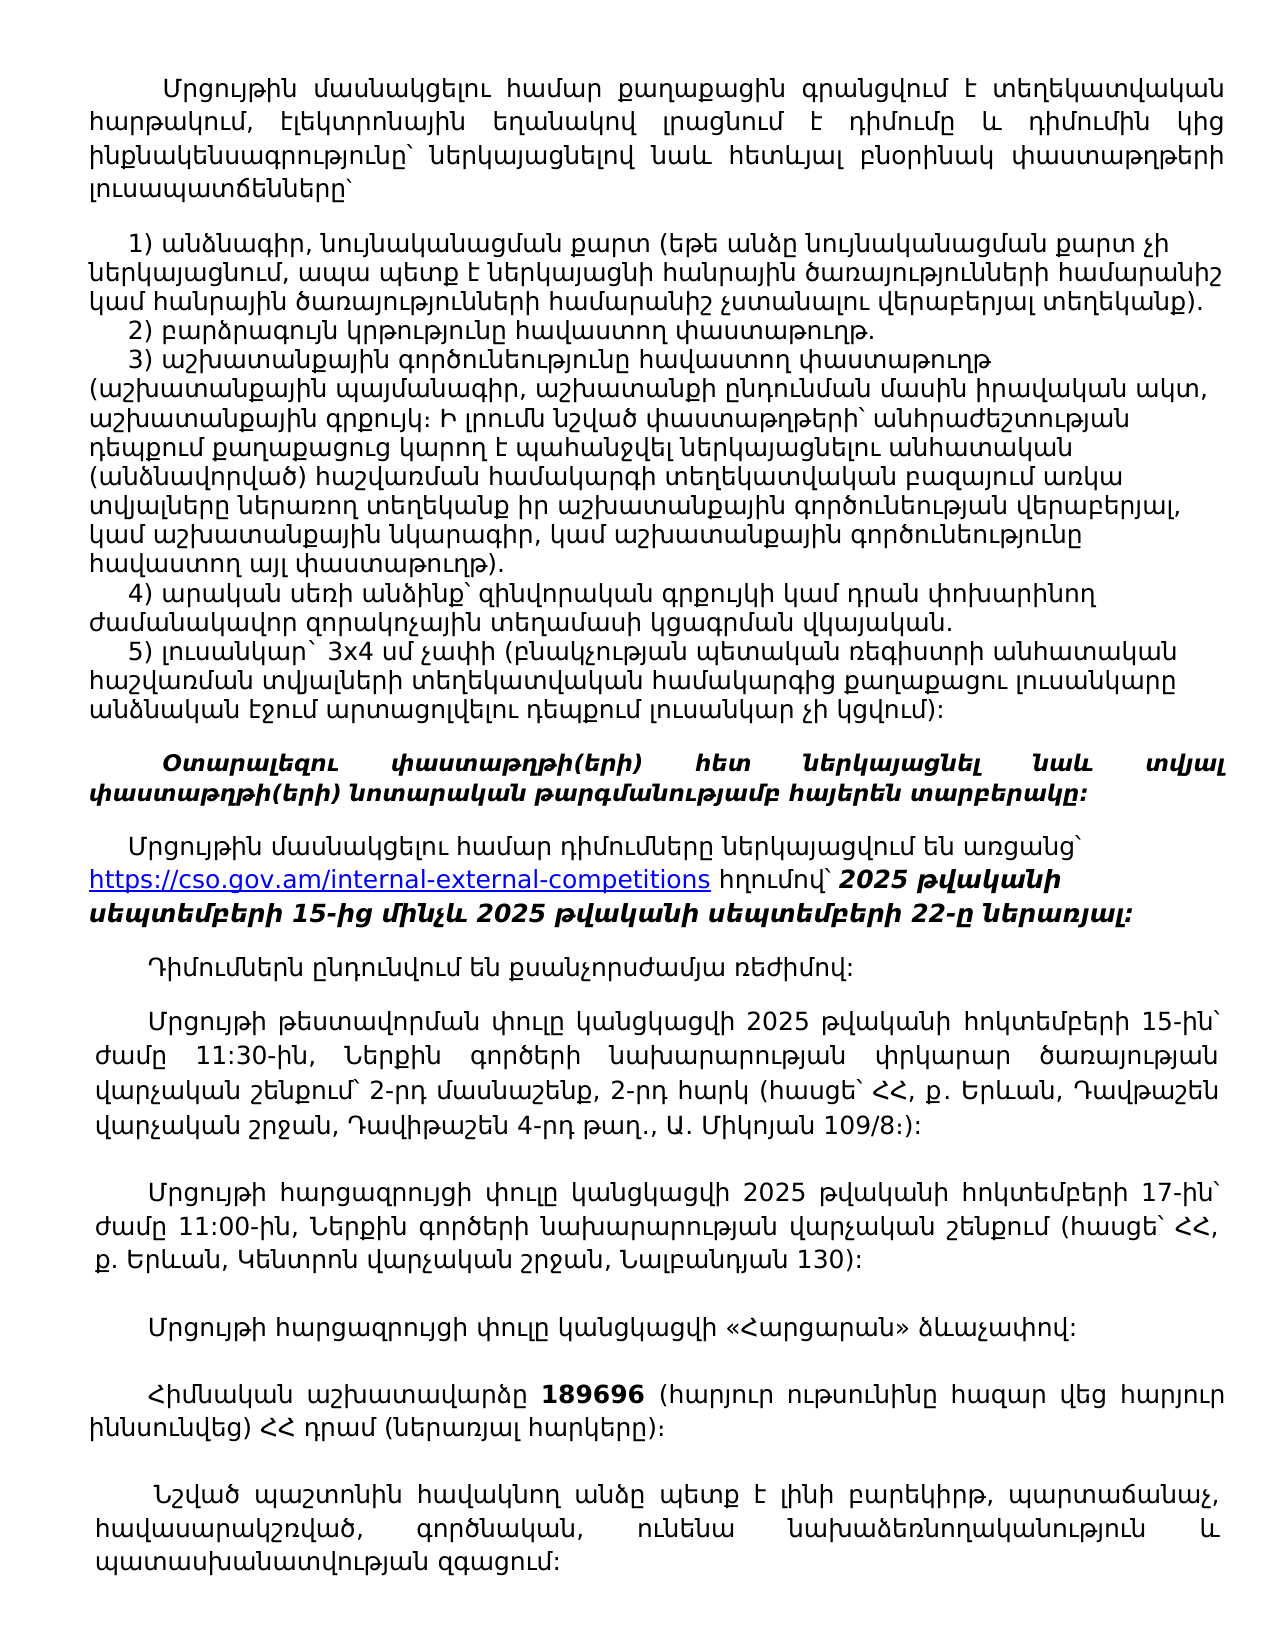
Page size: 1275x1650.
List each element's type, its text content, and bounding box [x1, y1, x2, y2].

text Մրցույթին մասնակցելու համար քաղաքացին գրանցվում է տեղեկատվական հարթակում, էլեկտրոնային եղանակով լրացնում է դիմումը և դիմումին կից ինքնակենսագրությունը՝ ներկայացնելով նաև հետևյալ բնօրինակ փաստաթղթերի լուսապատճենները՝ [89, 74, 1226, 108]
text Նշված պաշտոնին հավակնող անձը պետք է լինի բարեկիրթ, պարտաճանաչ, հավասարակշռված, գործնական, ունենա նախաձեռնողականություն և պատասխանատվության զգացում: [94, 1481, 1220, 1577]
text 4) արական սեռի անձինք՝ զինվորական գրքույկի կամ դրան փոխարինող ժամանակավոր զորակոչային տեղամասի կցագրման վկայական. [89, 579, 1226, 637]
text Մրցույթի հարցազրույցի փուլը կանցկացվի «Հարցարան» ձևաչափով: [94, 1313, 1220, 1342]
text Մրցույթին մասնակցելու համար քաղաքացին գրանցվում է տեղեկատվական հարթակում, էլեկտրոնային եղանակով լրացնում է դիմումը և դիմումին կից ինքնակենսագրությունը՝ ներկայացնելով նաև հետևյալ բնօրինակ փաստաթղթերի լուսապատճենները՝ [89, 170, 1226, 204]
text Մրցույթին մասնակցելու համար դիմումները ներկայացվում են առցանց՝ https://cso.gov.am/internal-external-competitions հղումով՝ 2025 թվականի սեպտեմբերի 15-ից մինչև 2025 թվականի սեպտեմբերի 22-ը ներառյալ։ [89, 832, 1226, 928]
text 2) բարձրագույն կրթությունը հավաստող փաստաթուղթ. [89, 316, 1226, 346]
text 1) անձնագիր, նույնականացման քարտ (եթե անձը նույնականացման քարտ չի ներկայացնում, ապա պետք է ներկայացնի հանրային ծառայությունների համարանիշ կամ հանրային ծառայությունների համարանիշ չստանալու վերաբերյալ տեղեկանք). [89, 229, 1226, 316]
text Մրցույթի թեստավորման փուլը կանցկացվի 2025 թվականի հոկտեմբերի 15-ին՝ ժամը 11:30-ին, Ներքին գործերի նախարարության փրկարար ծառայության վարչական շենքում՝ 2-րդ մասնաշենք, 2-րդ հարկ (հասցե՝ ՀՀ, ք․ Երևան, Դավթաշեն վարչական շրջան, Դավիթաշեն 4-րդ թաղ․, Ա․ Միկոյան 109/8։): [94, 1007, 1220, 1141]
text 3) աշխատանքային գործունեությունը հավաստող փաստաթուղթ (աշխատանքային պայմանագիր, աշխատանքի ընդունման մասին իրավական ակտ, աշխատանքային գրքույկ։ Ի լրումն նշված փաստաթղթերի՝ անհրաժեշտության դեպքում քաղաքացուց կարող է պահանջվել ներկայացնելու անհատական (անձնավորված) հաշվառման համակարգի տեղեկատվական բազայում առկա տվյալները ներառող տեղեկանք իր աշխատանքային գործունեության վերաբերյալ, կամ աշխատանքային նկարագիր, կամ աշխատանքային գործունեությունը հավաստող այլ փաստաթուղթ). [89, 346, 1226, 579]
text Հիմնական աշխատավարձը 189696 (հարյուր ութսունինը հազար վեց հարյուր իննսունվեց) ՀՀ դրամ (ներառյալ հարկերը)։ [89, 1380, 1226, 1443]
text 5) լուսանկար` 3x4 սմ չափի (բնակչության պետական ռեգիստրի անհատական հաշվառման տվյալների տեղեկատվական համակարգից քաղաքացու լուսանկարը անձնական էջում արտացոլվելու դեպքում լուսանկար չի կցվում): [89, 637, 1226, 725]
text Մրցույթի հարցազրույցի փուլը կանցկացվի 2025 թվականի հոկտեմբերի 17-ին՝ ժամը 11:00-ին, Ներքին գործերի նախարարության վարչական շենքում (հասցե՝ ՀՀ, ք. Երևան, Կենտրոն վարչական շրջան, Նալբանդյան 130): [94, 1179, 1220, 1275]
text Դիմումներն ընդունվում են քսանչորսժամյա ռեժիմով: [89, 953, 1226, 982]
text Օտարալեզու փաստաթղթի(երի) հետ ներկայացնել նաև տվյալ փաստաթղթի(երի) նոտարական թարգմանությամբ հայերեն տարբերակը: [89, 750, 1226, 807]
